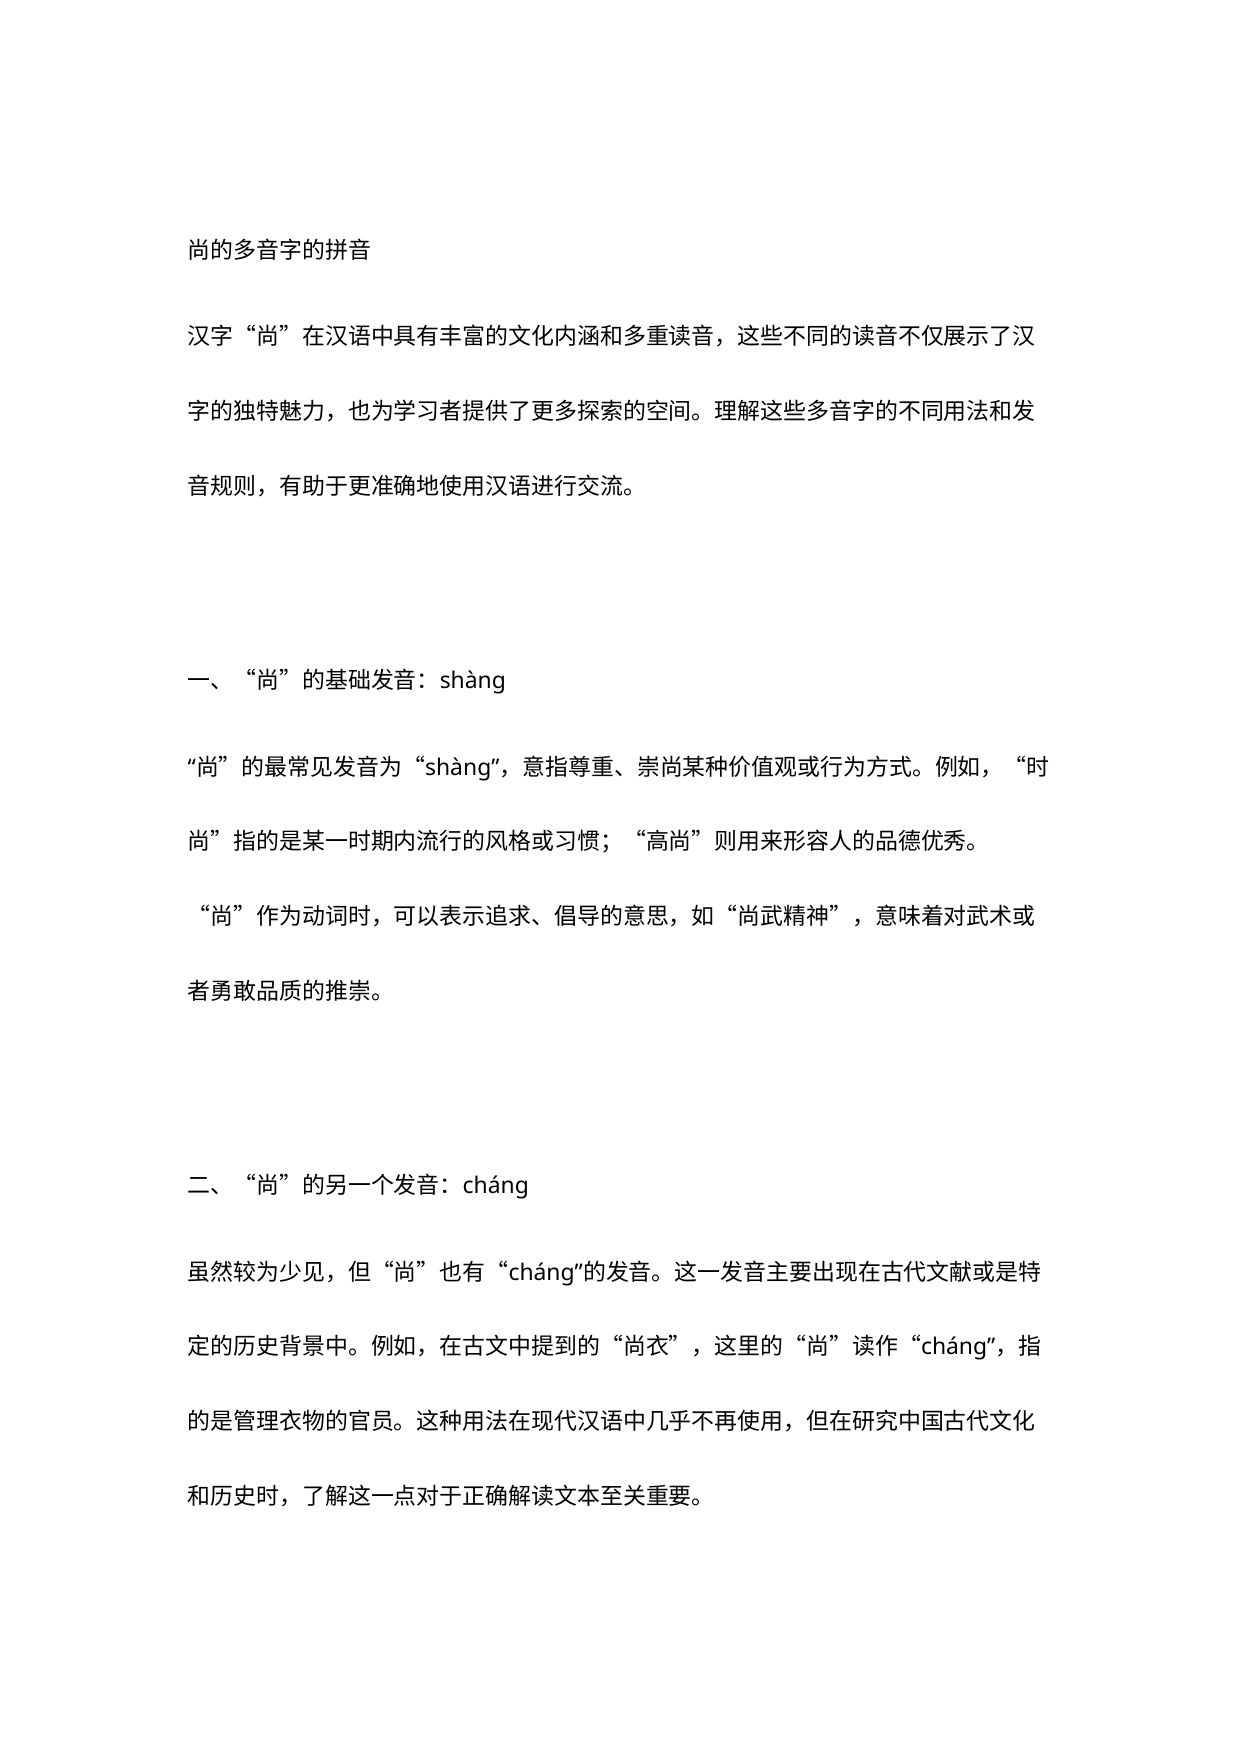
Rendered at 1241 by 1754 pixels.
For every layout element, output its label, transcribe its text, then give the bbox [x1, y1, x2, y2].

text 虽然较为少见，但“尚”也有“cháng”的发音。这一发音主要出现在古代文献或是特定的历史背景中。例如，在古文中提到的“尚衣”，这里的“尚”读作“cháng”，指的是管理衣物的官员。这种用法在现代汉语中几乎不再使用，但在研究中国古代文化和历史时，了解这一点对于正确解读文本至关重要。 [187, 1238, 1053, 1527]
text “尚”的最常见发音为“shàng”，意指尊重、崇尚某种价值观或行为方式。例如，“时尚”指的是某一时期内流行的风格或习惯；“高尚”则用来形容人的品德优秀。“尚”作为动词时，可以表示追求、倡导的意思，如“尚武精神”，意味着对武术或者勇敢品质的推崇。 [187, 733, 1053, 1022]
text 二、“尚”的另一个发音：cháng [187, 1151, 1053, 1216]
text 尚的多音字的拼音 [187, 216, 1053, 281]
text 一、“尚”的基础发音：shàng [187, 646, 1053, 711]
text 汉字“尚”在汉语中具有丰富的文化内涵和多重读音，这些不同的读音不仅展示了汉字的独特魅力，也为学习者提供了更多探索的空间。理解这些多音字的不同用法和发音规则，有助于更准确地使用汉语进行交流。 [187, 302, 1053, 517]
